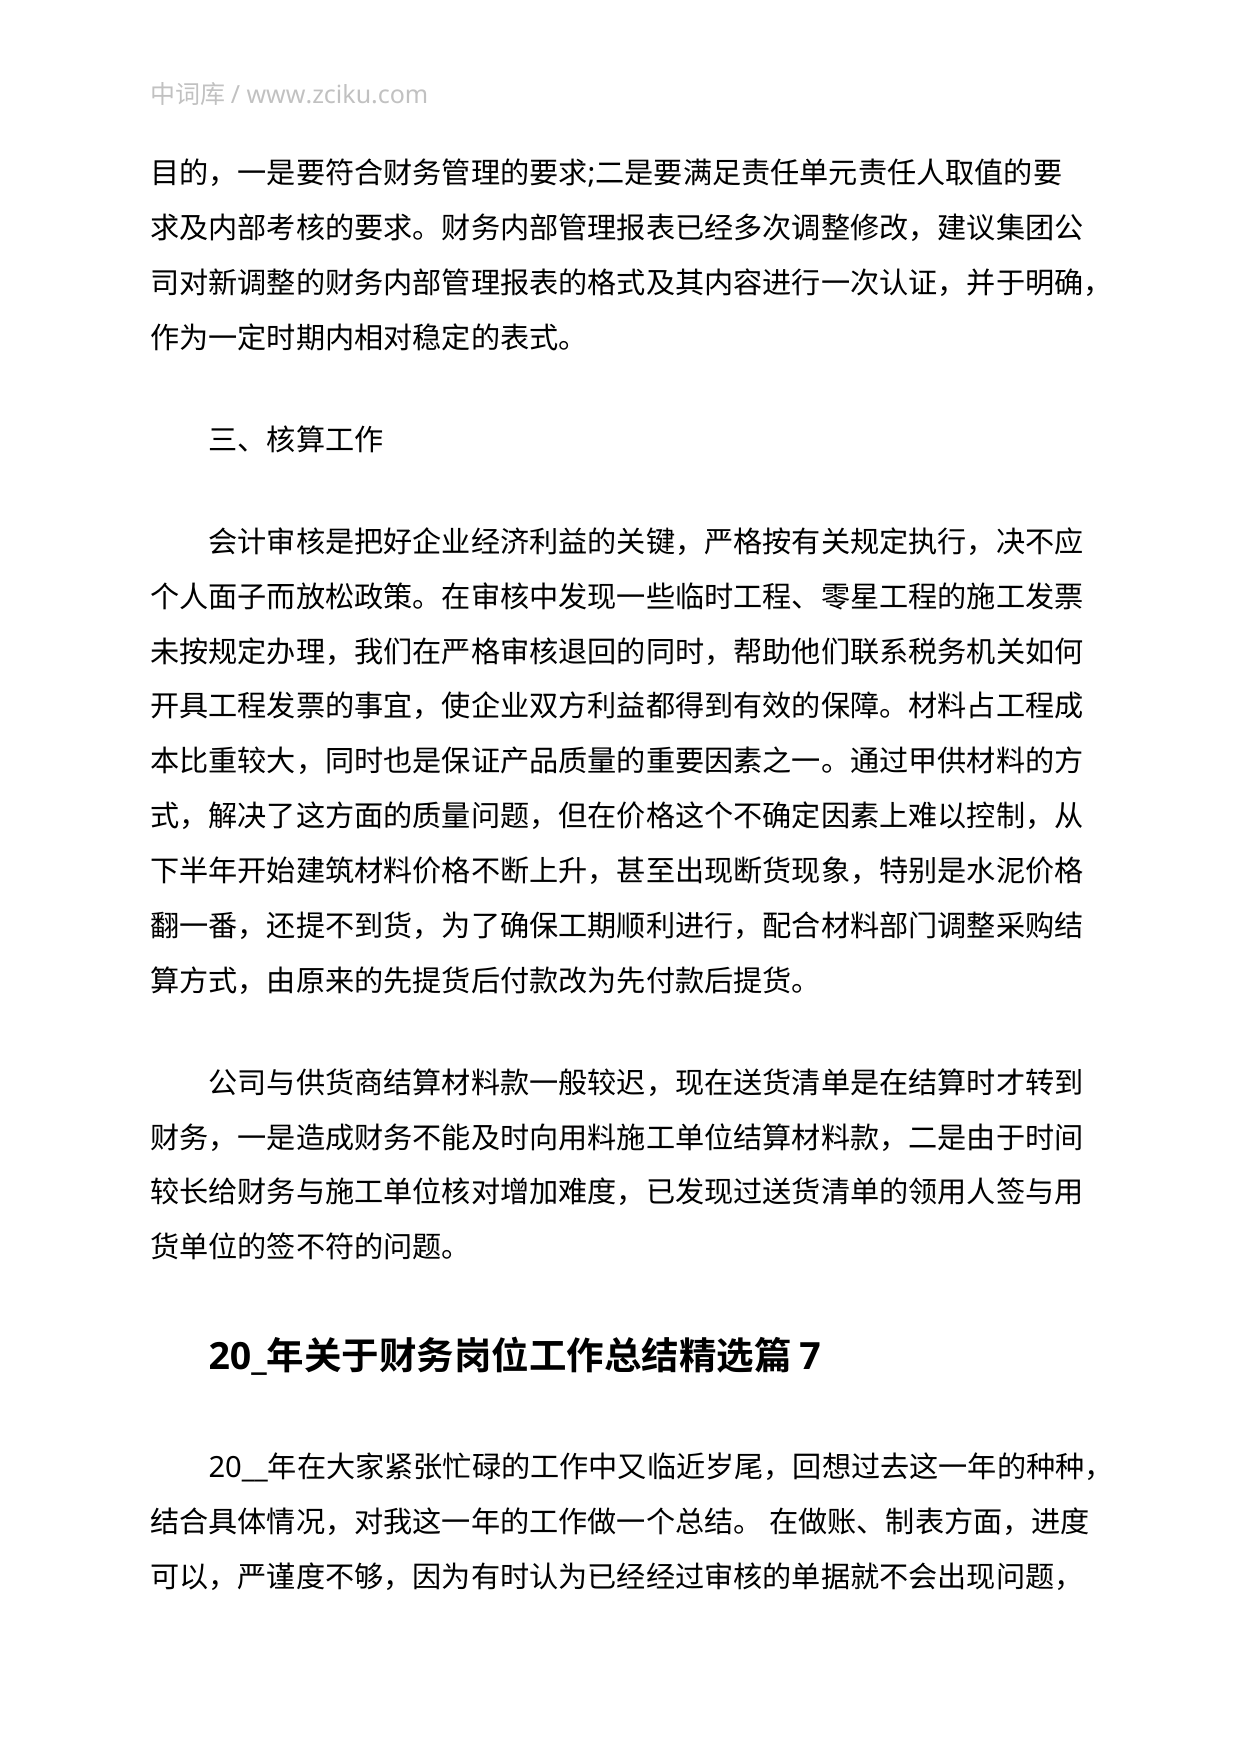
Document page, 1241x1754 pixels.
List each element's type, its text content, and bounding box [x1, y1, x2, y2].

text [150, 1443, 1090, 1596]
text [150, 150, 1090, 357]
text 会计审核是把好企业经济利益的关键，严格按有关规定执行，决不应个人面子而放松政策。在审核中发现一些临时工程、零星工程的施工发票未按规定办理，我们在严格审核退回的同时，帮助他们联系税务机关如何开具工程发票的事宜，使企业双方利益都得到有效的保障。材料占工程成本比重较大，同时也是保证产品质量的重要因素之一。通过甲供材料的方式，解决了这方面的质量问题，但在价格这个不确定因素上难以控制，从下半年开始建筑材料价格不断上升，甚至出现断货现象，特别是水泥价格翻一番，还提不到货，为了确保工期顺利进行，配合材料部门调整采购结算方式，由原来的先提货后付款改为先付款后提货。 [150, 518, 1090, 1000]
text 20_年关于财务岗位工作总结精选篇7 [150, 1326, 1090, 1380]
text 三、核算工作 [150, 417, 1090, 459]
text 公司与供货商结算材料款一般较迟，现在送货清单是在结算时才转到财务，一是造成财务不能及时向用料施工单位结算材料款，二是由于时间较长给财务与施工单位核对增加难度，已发现过送货清单的领用人签与用货单位的签不符的问题。 [150, 1059, 1090, 1266]
